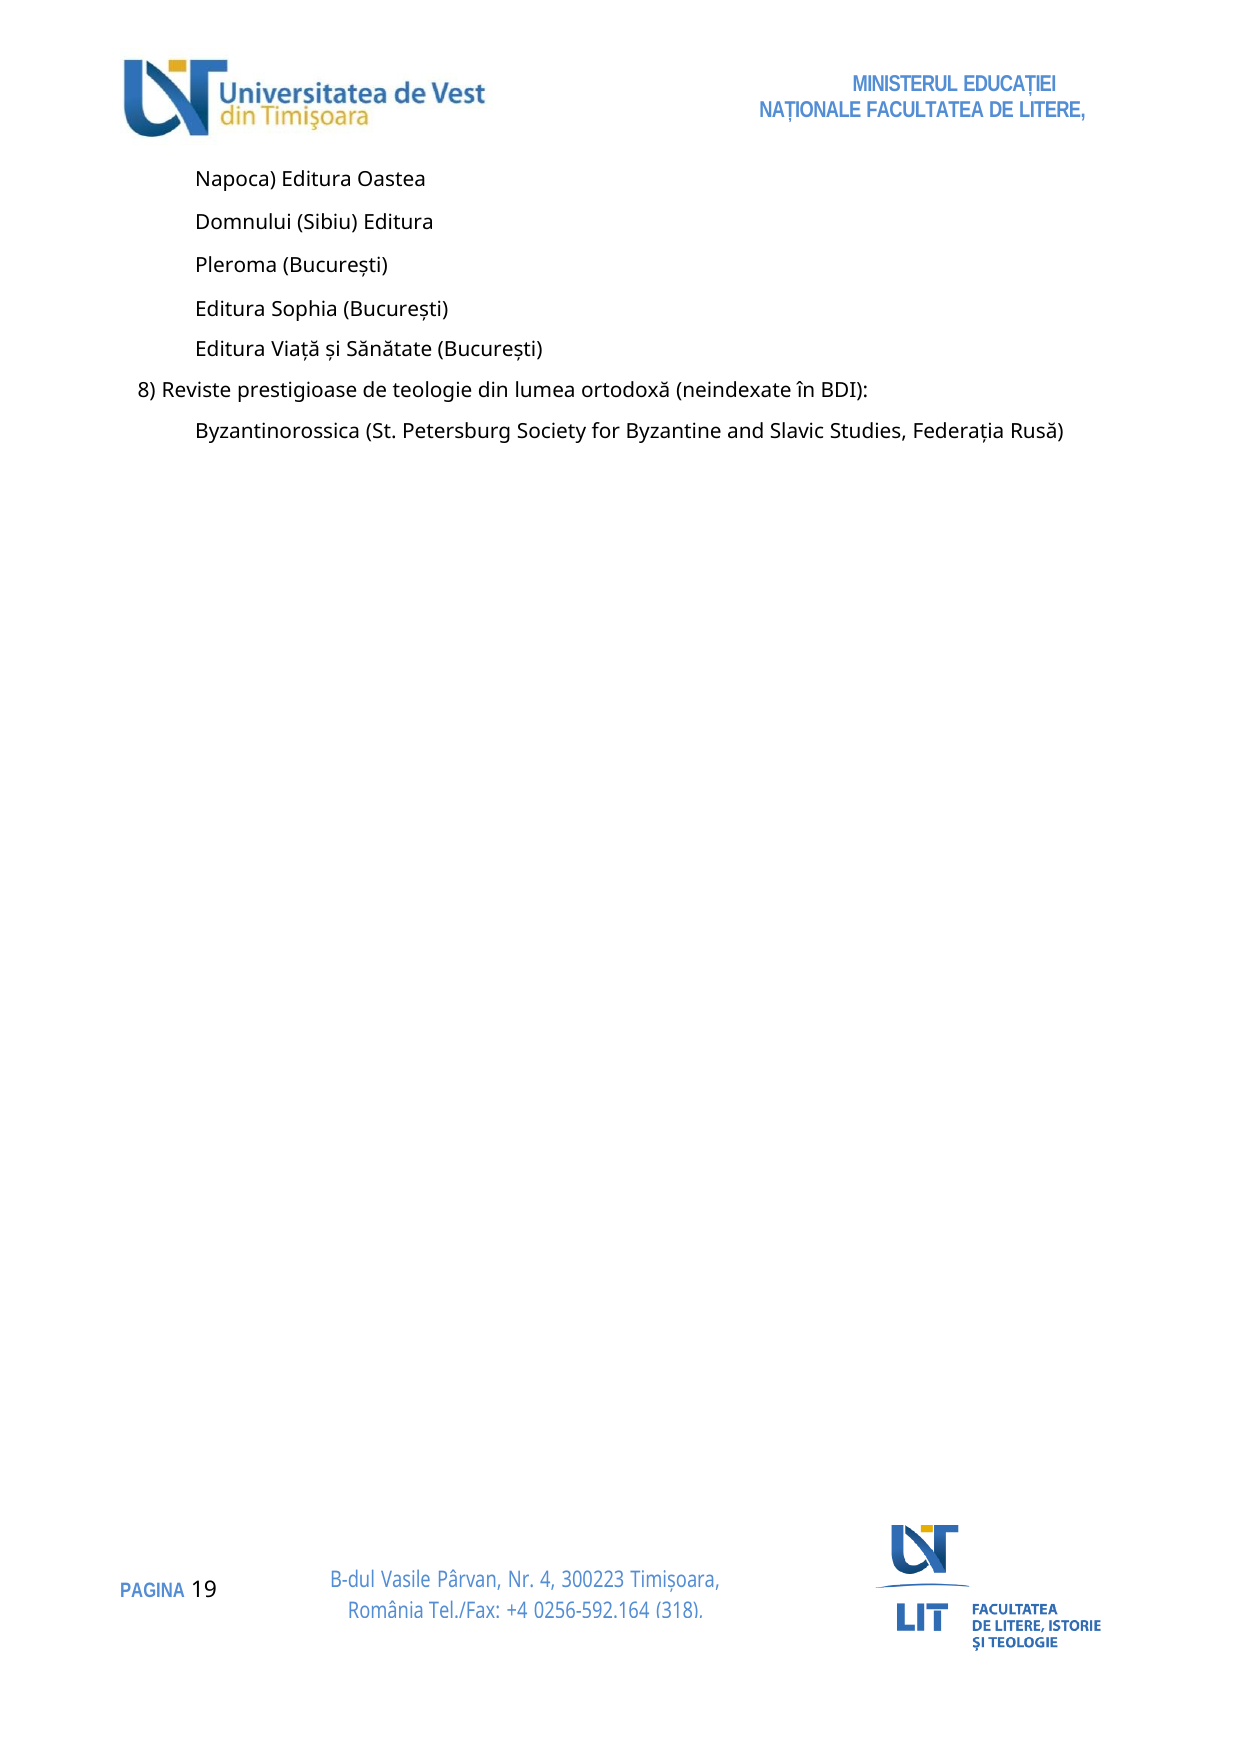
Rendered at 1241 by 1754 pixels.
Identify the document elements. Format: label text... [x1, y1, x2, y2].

text Editura Limes (Cluj Napoca) Editura Napoca Star (Cluj-Napoca) Editura Oastea Domnului (Sibiu) Editura Pleroma (Bucureşti) [195, 164, 518, 279]
picture [875, 1525, 1101, 1651]
text Byzantinorossica (St. Petersburg Society for Byzantine and Slavic Studies, Federaţia Rusă) [195, 416, 1169, 444]
picture [120, 48, 493, 145]
text Editura Viaţă şi Sănătate (Bucureşti) [195, 334, 1169, 363]
list Reviste prestigioase de teologie din lumea ortodoxă (neindexate în BDI): [137, 376, 1169, 404]
text Editura Sophia (Bucureşti) [195, 294, 1169, 322]
